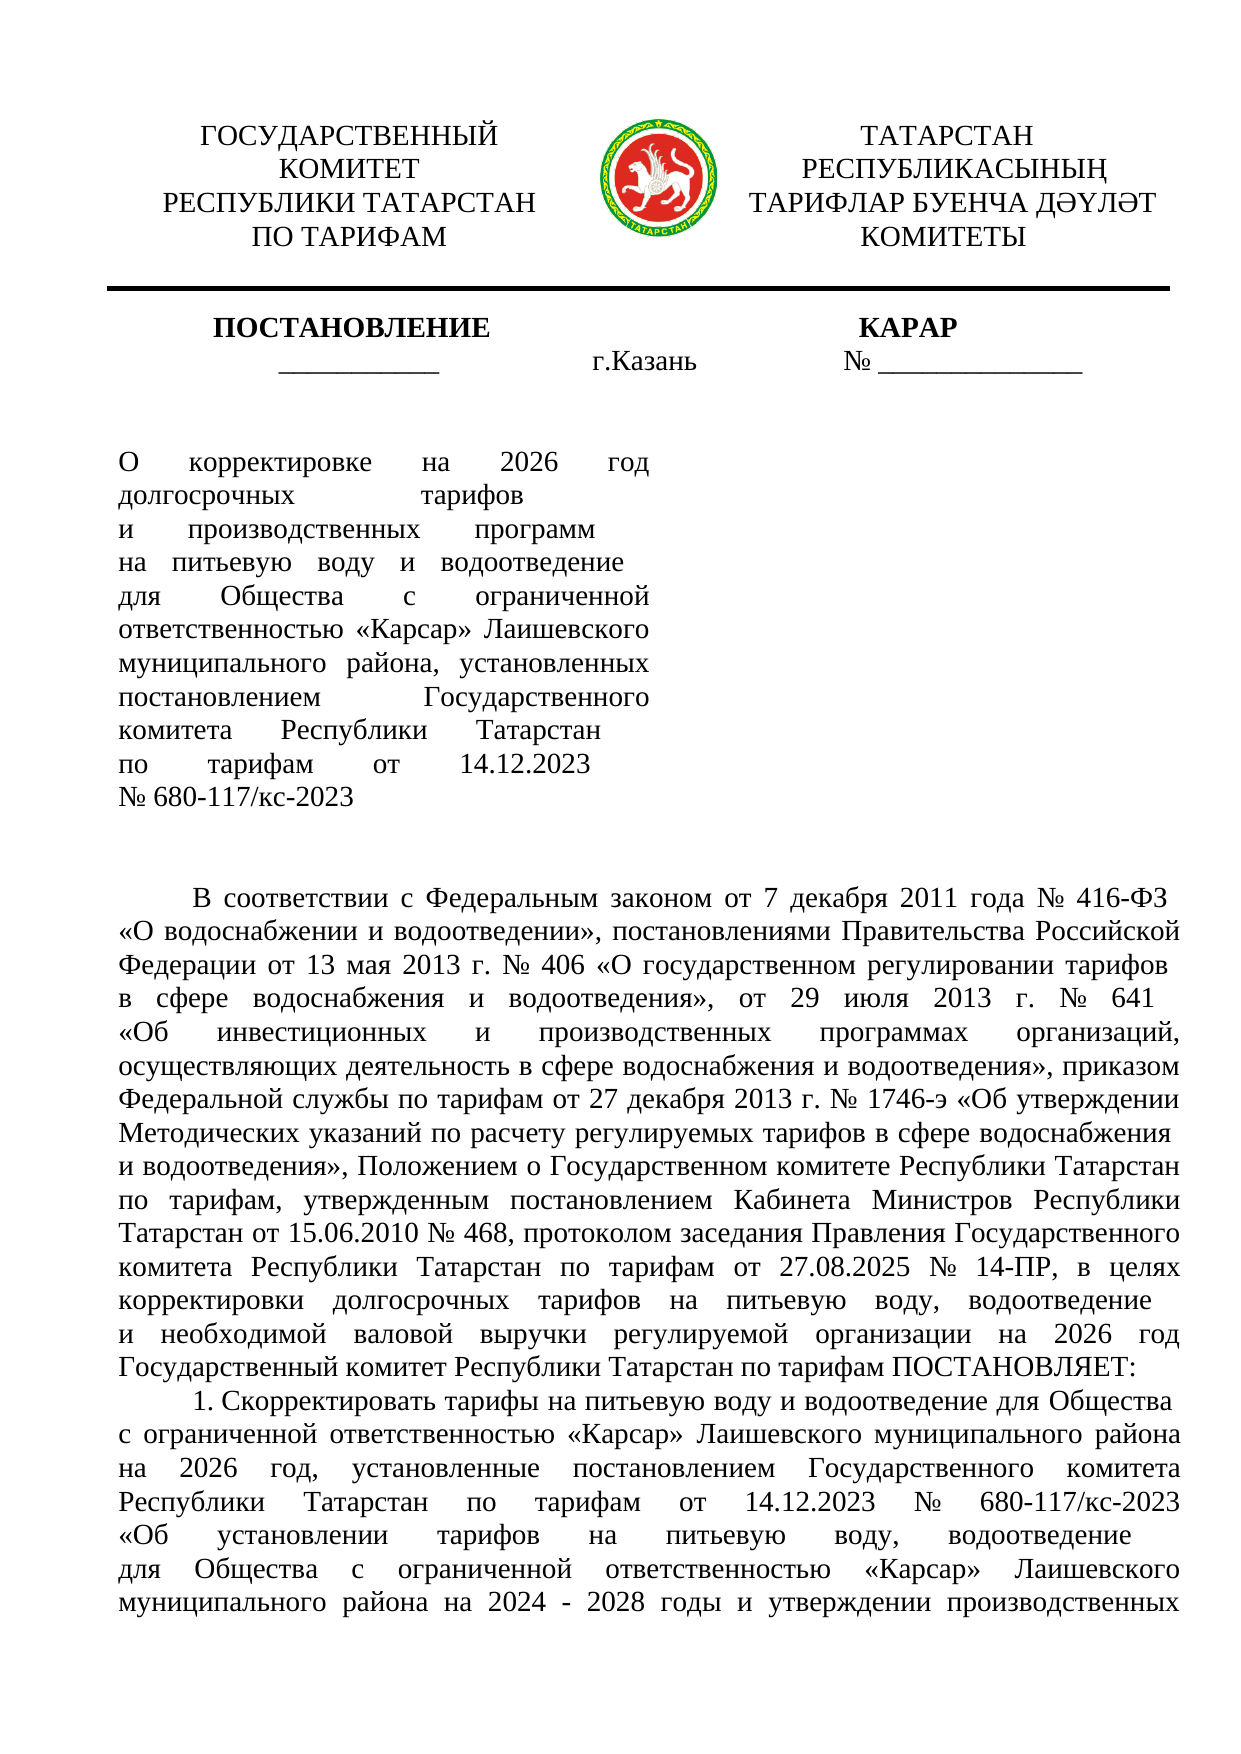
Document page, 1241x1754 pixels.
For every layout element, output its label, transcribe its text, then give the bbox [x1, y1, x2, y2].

text ПОСТАНОВЛЕНИЕ КАРАР [118, 310, 1181, 343]
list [118, 1383, 1181, 1618]
table_header ГОСУДАРСТВЕННЫЙ комитет РЕСПУБЛИКИ ТАТАРСТАН по тарифам [107, 118, 591, 286]
picture [599, 118, 718, 237]
table_header ТАТАРСТАН РЕСПУБЛИКАСЫның тарифлар буенча ДӘҮЛӘТ комитеты [717, 118, 1170, 286]
text В соответствии с Федеральным законом от 7 декабря 2011 года № 416-ФЗ «О водоснабжении и водоотведении», постановлениями Правительства Российской Федерации от 13 мая 2013 г. № 406 «О государственном регулировании тарифов в сфере водоснабжения и водоотведения», от 29 июля 2013 г. № 641 «Об инвестиционных и производственных программах организаций, осуществляющих деятельность в сфере водоснабжения и водоотведения», приказом Федеральной службы по тарифам от 27 декабря 2013 г. № 1746-э «Об утверждении Методических указаний по расчету регулируемых тарифов в сфере водоснабжения и водоотведения», Положением о Государственном комитете Республики Татарстан по тарифам, утвержденным постановлением Кабинета Министров Республики Татарстан от 15.06.2010 № 468, протоколом заседания Правления Государственного комитета Республики Татарстан по тарифам от 27.08.2025 № 14-ПР, в целях корректировки долгосрочных тарифов на питьевую воду, водоотведение и необходимой валовой выручки регулируемой организации на 2026 год Государственный комитет Республики Татарстан по тарифам ПОСТАНОВЛЯЕТ: [118, 880, 1181, 1383]
table_header [591, 118, 717, 286]
text О корректировке на 2026 год долгосрочных тарифов и производственных программ на питьевую воду и водоотведение для Общества с ограниченной ответственностью «Карсар» Лаишевского муниципального района, установленных постановлением Государственного комитета Республики Татарстан по тарифам от 14.12.2023 № 680-117/кс-2023 [118, 444, 650, 813]
text ___________ г.Казань № ______________ [118, 343, 1181, 377]
